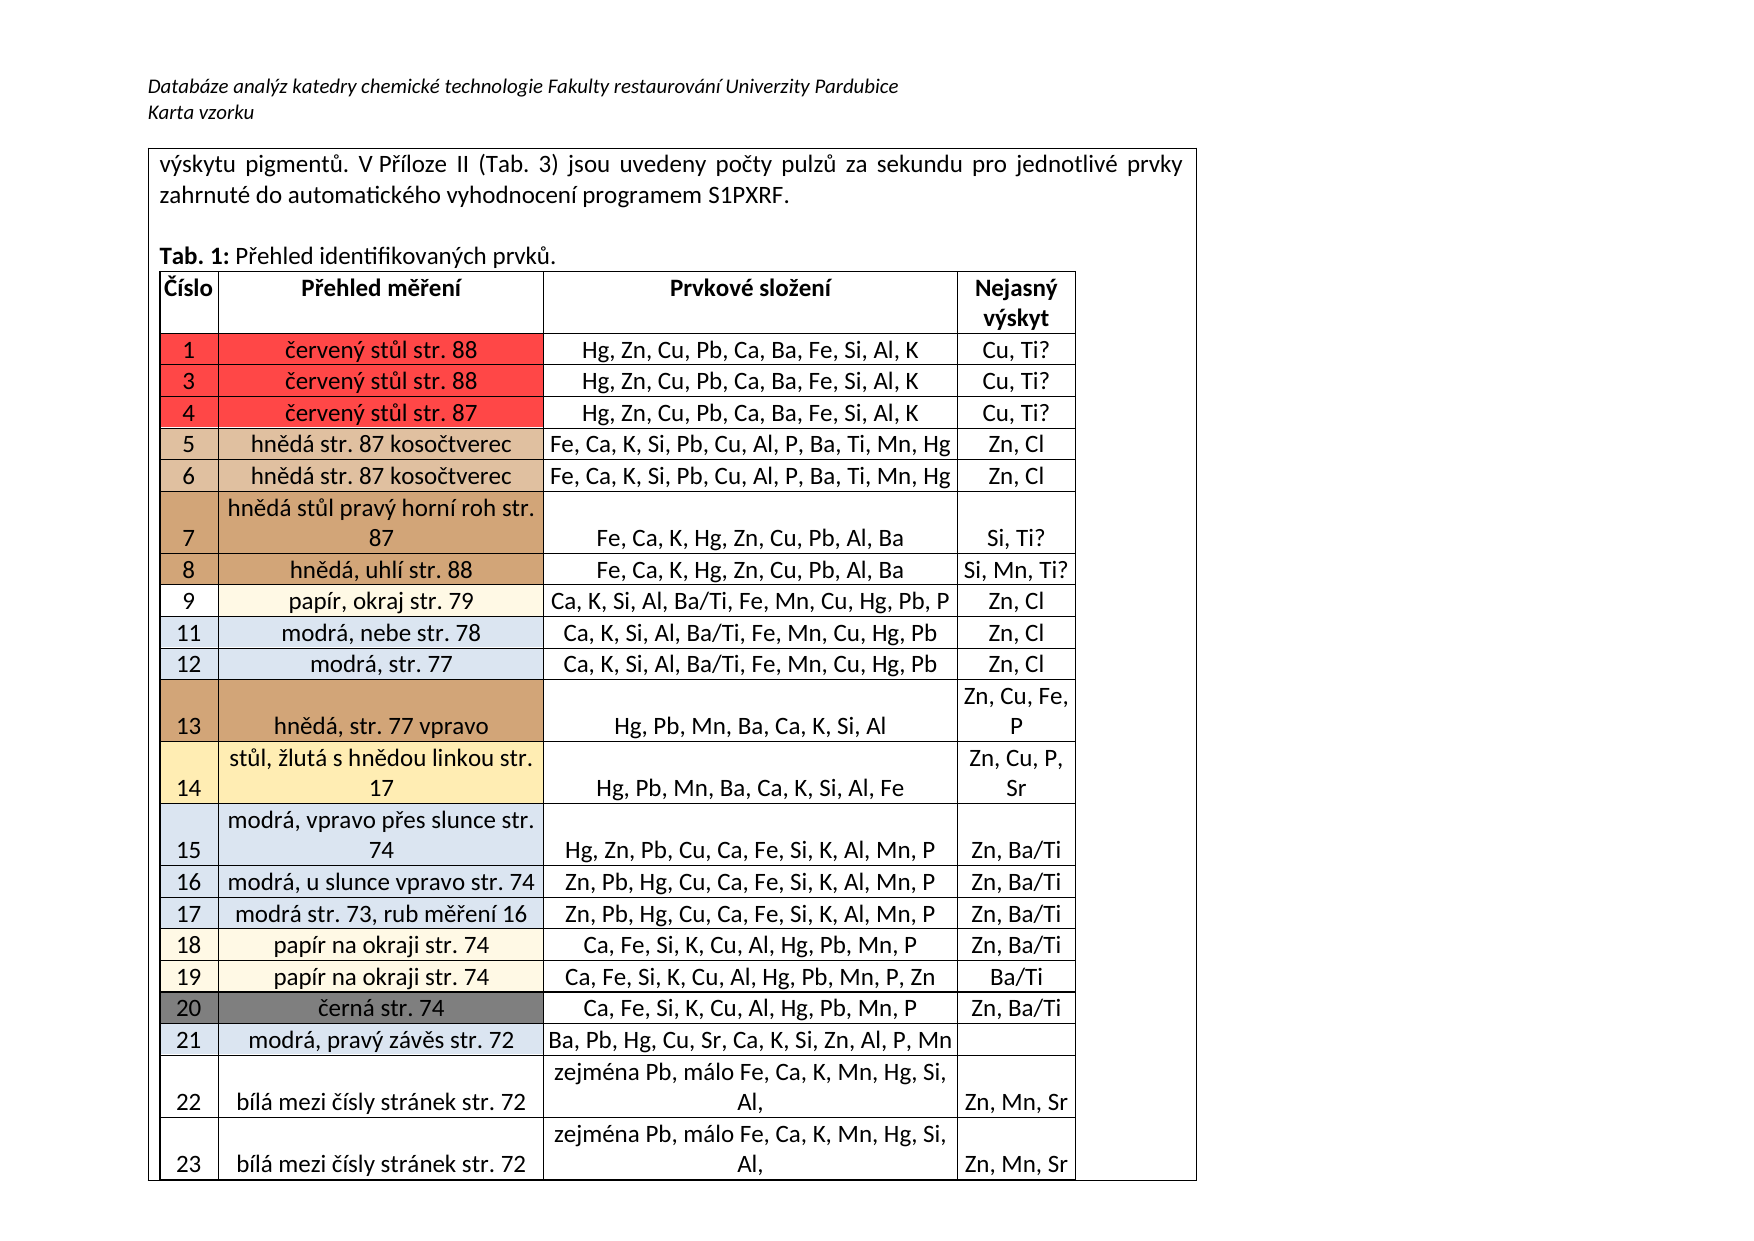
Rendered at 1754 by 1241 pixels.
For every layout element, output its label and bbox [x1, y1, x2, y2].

table_cell [149, 149, 1196, 1180]
